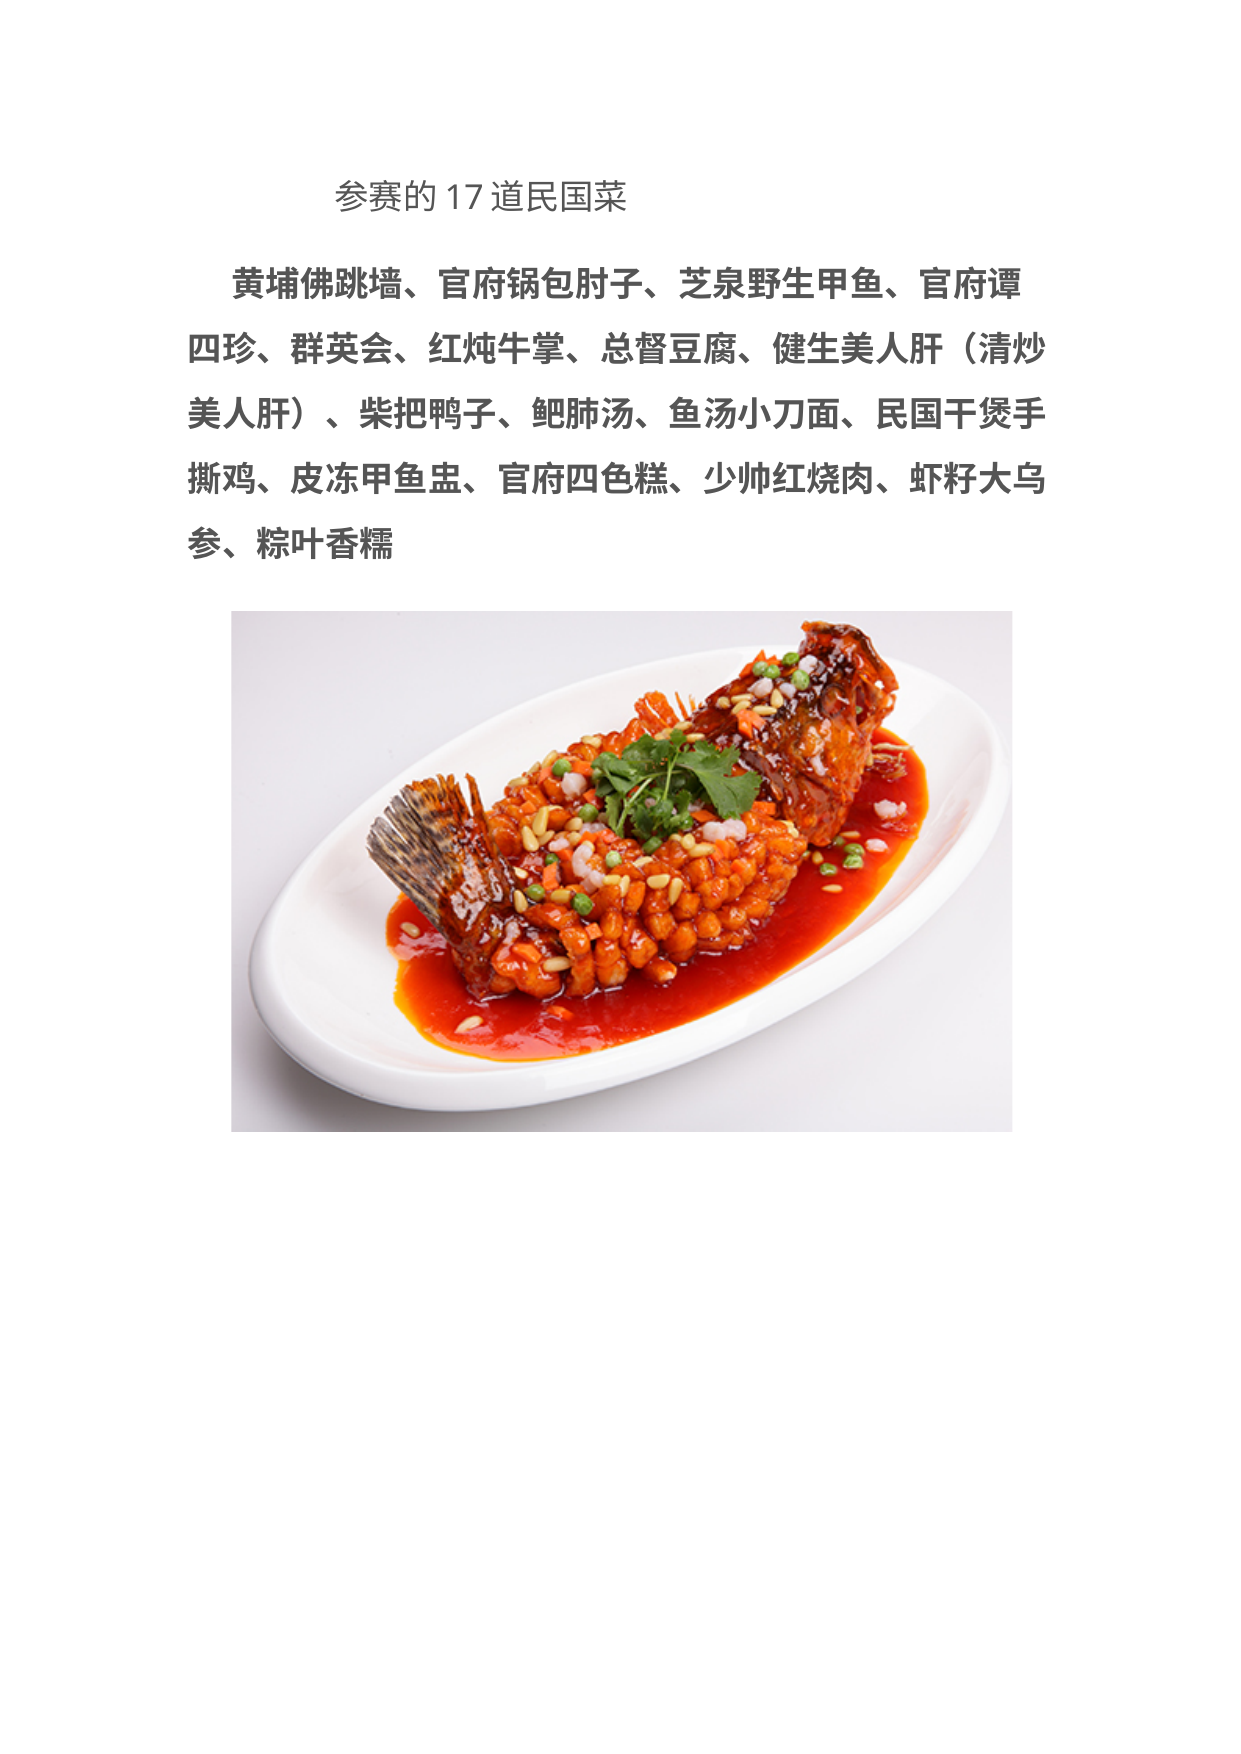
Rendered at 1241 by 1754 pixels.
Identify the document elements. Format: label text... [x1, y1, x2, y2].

text 参赛的17道民国菜 [187, 162, 1053, 227]
picture [231, 611, 1013, 1132]
text 黄埔佛跳墙、官府锅包肘子、芝泉野生甲鱼、官府谭四珍、群英会、红炖牛掌、总督豆腐、健生美人肝（清炒美人肝）、柴把鸭子、鲃肺汤、鱼汤小刀面、民国干煲手撕鸡、皮冻甲鱼盅、官府四色糕、少帅红烧肉、虾籽大乌参、粽叶香糯 [187, 249, 1053, 574]
